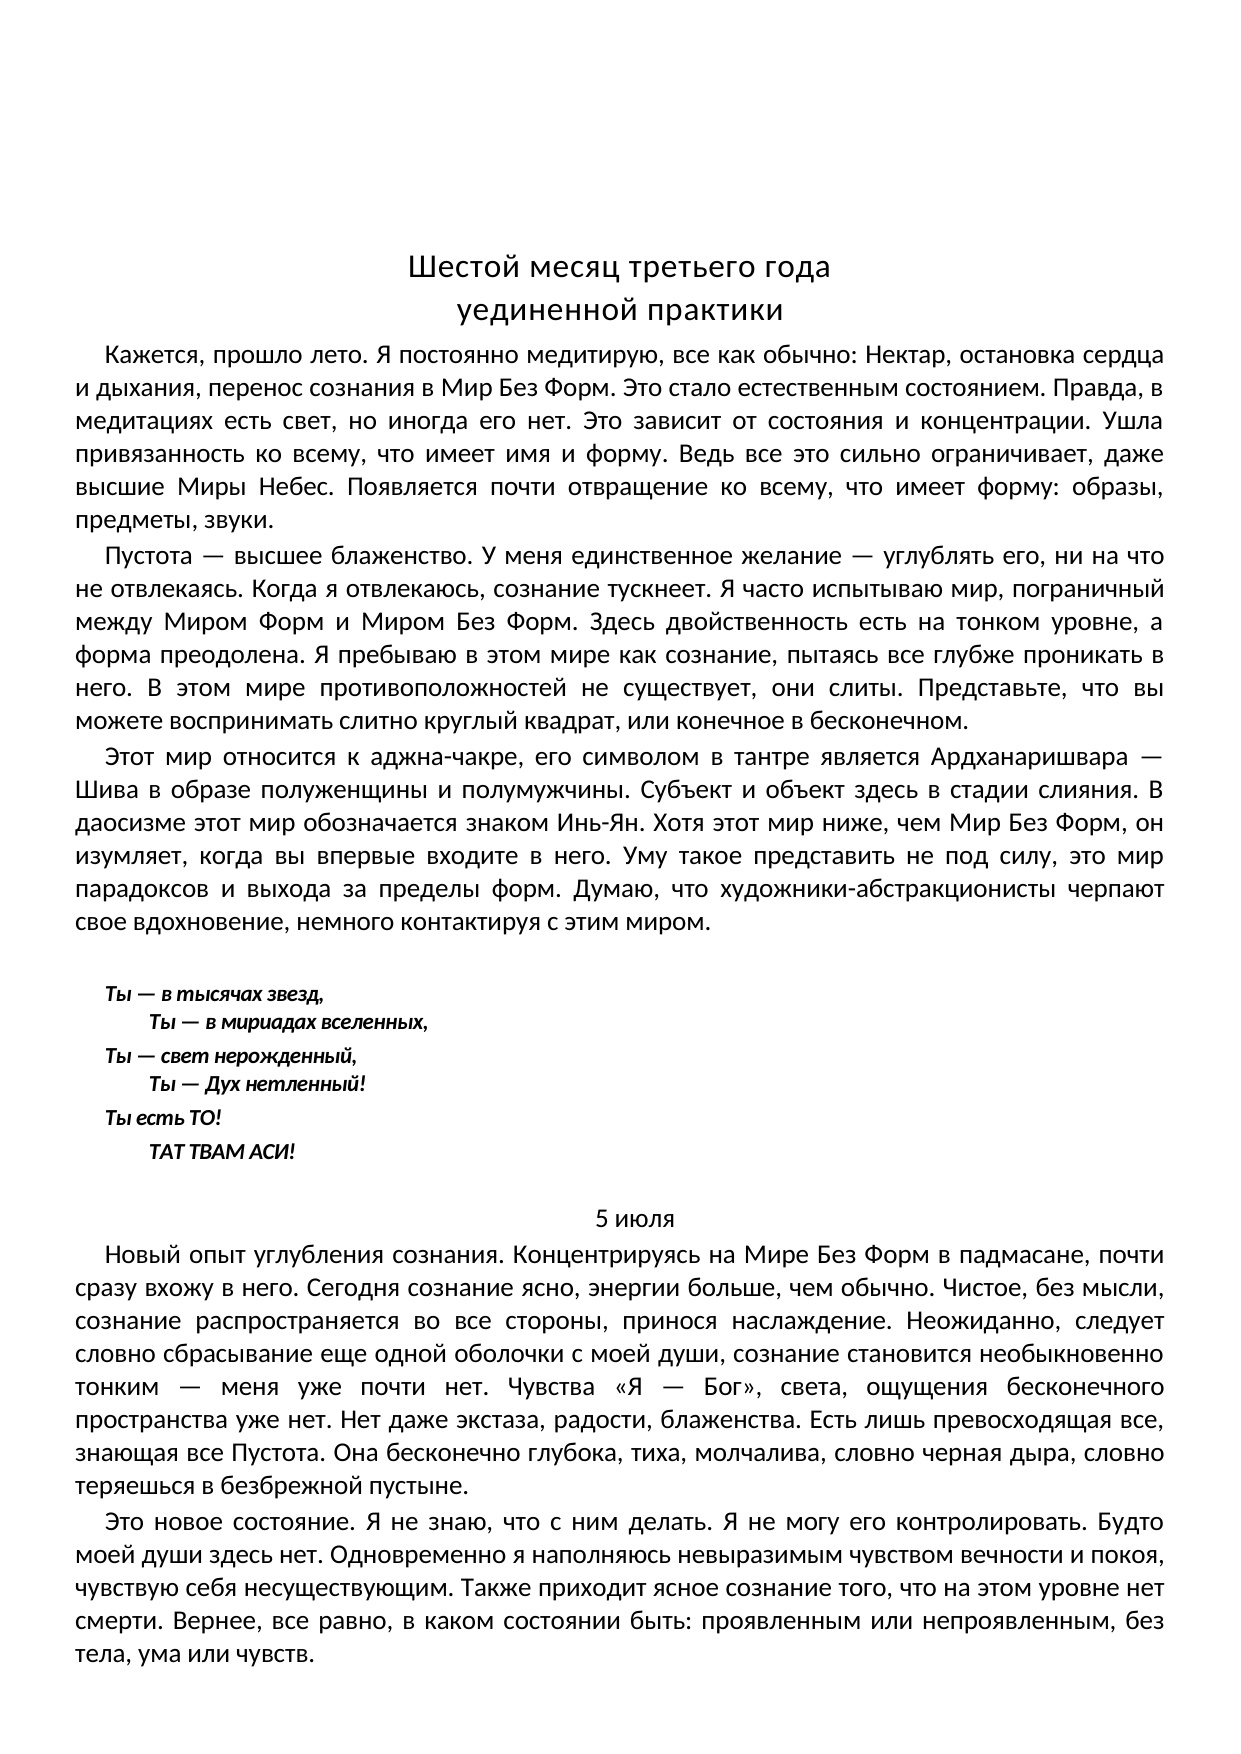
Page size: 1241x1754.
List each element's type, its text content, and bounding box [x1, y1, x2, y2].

text 5 июля [75, 1201, 1165, 1234]
text Пустота — высшее блаженство. У меня единственное желание — углублять его, ни на что не отвлекаясь. Когда я отвлекаюсь, сознание тускнеет. Я часто испытываю мир, пограничный между Миром Форм и Миром Без Форм. Здесь двойственность есть на тонком уровне, а форма преодолена. Я пребываю в этом мире как сознание, пытаясь все глубже проникать в него. В этом мире противоположностей не существует, они слиты. Представьте, что вы можете воспринимать слитно круглый квадрат, или конечное в бесконечном. [75, 538, 1165, 736]
text Кажется, прошло лето. Я постоянно медитирую, все как обычно: Нектар, остановка сердца и дыхания, перенос сознания в Мир Без Форм. Это стало естественным состоянием. Правда, в медитациях есть свет, но иногда его нет. Это зависит от состояния и концентрации. Ушла привязанность ко всему, что имеет имя и форму. Ведь все это сильно ограничивает, даже высшие Миры Небес. Появляется почти отвращение ко всему, что имеет форму: образы, предметы, звуки. [75, 337, 1165, 535]
text Это новое состояние. Я не знаю, что с ним делать. Я не могу его контролировать. Будто моей души здесь нет. Одновременно я наполняюсь невыразимым чувством вечности и покоя, чувствую себя несуществующим. Также приходит ясное сознание того, что на этом уровне нет смерти. Вернее, все равно, в каком состоянии быть: проявленным или непроявленным, без тела, ума или чувств. [75, 1504, 1165, 1669]
text Новый опыт углубления сознания. Концентрируясь на Мире Без Форм в падмасане, почти сразу вхожу в него. Сегодня сознание ясно, энергии больше, чем обычно. Чистое, без мысли, сознание распространяется во все стороны, принося наслаждение. Неожиданно, следует словно сбрасывание еще одной оболочки с моей души, сознание становится необыкновенно тонким — меня уже почти нет. Чувства «Я — Бог», света, ощущения бесконечного пространства уже нет. Нет даже экстаза, радости, блаженства. Есть лишь превосходящая все, знающая все Пустота. Она бесконечно глубока, тиха, молчалива, словно черная дыра, словно теряешься в безбрежной пустыне. [75, 1237, 1165, 1501]
text Шестой месяц третьего года уединенной практики [75, 245, 1165, 331]
text Этот мир относится к аджна-чакре, его символом в тантре является Ардханаришвара — Шива в образе полуженщины и полумужчины. Субъект и объект здесь в стадии слияния. В даосизме этот мир обозначается знаком Инь-Ян. Хотя этот мир ниже, чем Мир Без Форм, он изумляет, когда вы впервые входите в него. Уму такое представить не под силу, это мир парадоксов и выхода за пределы форм. Думаю, что художники-абстракционисты черпают свое вдохновение, немного контактируя с этим миром. [75, 739, 1165, 937]
text Ты — в тысячах звезд, Ты — в мириадах вселенных, [104, 979, 1165, 1035]
text Ты — свет нерожденный, Ты — Дух нетленный! [104, 1041, 1165, 1097]
text Ты есть ТО! [104, 1103, 1165, 1131]
text ТАТ ТВАМ АСИ! [104, 1137, 1165, 1165]
